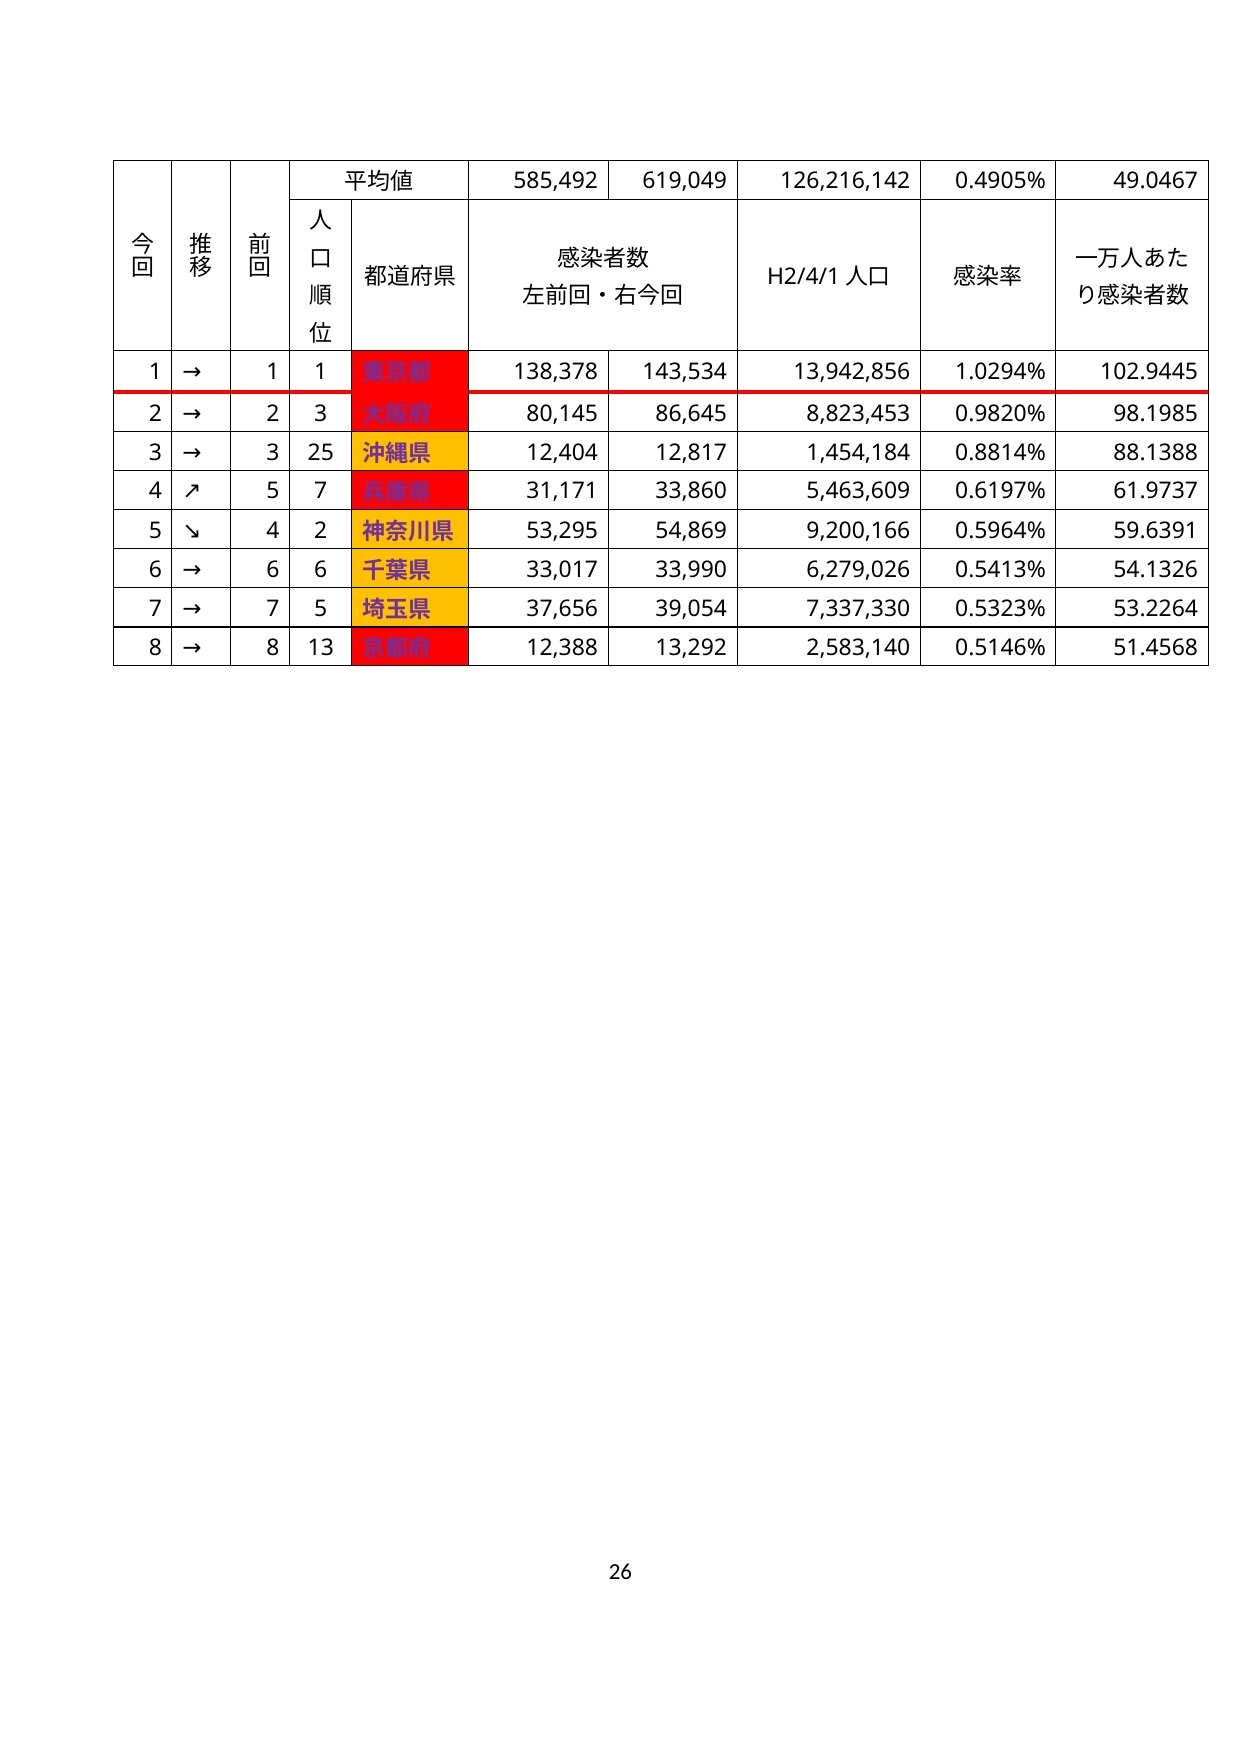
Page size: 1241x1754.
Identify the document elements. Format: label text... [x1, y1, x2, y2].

table_cell 0.6197% [921, 471, 1055, 509]
table_cell 2,583,140 [738, 628, 920, 665]
table_cell 54.1326 [1056, 549, 1208, 587]
table_cell 沖縄県 [352, 432, 468, 470]
table_cell 61.9737 [1056, 471, 1208, 509]
table_cell ↘ [172, 510, 230, 548]
table_cell 6 [114, 549, 171, 587]
table_cell 千葉県 [352, 549, 468, 587]
table_cell 人口順位 [290, 200, 351, 350]
table_cell 1,454,184 [738, 432, 920, 470]
table_cell 51.4568 [1056, 628, 1208, 665]
table_cell 3 [290, 394, 351, 431]
table_cell 2 [114, 394, 171, 431]
table_cell 53,295 [469, 510, 608, 548]
table_cell 33,990 [609, 549, 737, 587]
table_cell → [172, 628, 230, 665]
table_cell 39,054 [609, 588, 737, 626]
table_cell 13,942,856 [738, 351, 920, 390]
table_header 推移 [172, 161, 230, 350]
table_cell 31,171 [469, 471, 608, 509]
table_cell 5 [290, 588, 351, 626]
table_cell 0.9820% [921, 394, 1055, 431]
table_cell 6 [290, 549, 351, 587]
table_cell 大阪府 [352, 394, 468, 431]
table_cell 京都府 [352, 628, 468, 665]
table_cell 2 [231, 394, 289, 431]
table_header 49.0467 [1056, 161, 1208, 199]
table_cell 33,860 [609, 471, 737, 509]
table_header 前回 [231, 161, 289, 350]
table_cell 7,337,330 [738, 588, 920, 626]
table_cell 54,869 [609, 510, 737, 548]
table_cell 8,823,453 [738, 394, 920, 431]
table_cell H2/4/1人口 [738, 200, 920, 350]
table_cell 4 [114, 471, 171, 509]
table_cell 4 [231, 510, 289, 548]
table_cell 33,017 [469, 549, 608, 587]
table_cell 感染者数 左前回・右今回 [469, 200, 737, 350]
table_cell 1 [231, 351, 289, 390]
table_cell 25 [290, 432, 351, 470]
table_cell 8 [114, 628, 171, 665]
table_cell 88.1388 [1056, 432, 1208, 470]
table_header 平均値 [290, 161, 468, 199]
table_cell 5,463,609 [738, 471, 920, 509]
table_cell 7 [114, 588, 171, 626]
table_header 126,216,142 [738, 161, 920, 199]
table_cell 兵庫県 [352, 471, 468, 509]
table_cell 7 [231, 588, 289, 626]
table_header 今回 [114, 161, 171, 350]
table_cell 東京都 [352, 351, 468, 390]
table_cell 0.5323% [921, 588, 1055, 626]
table_cell 13,292 [609, 628, 737, 665]
table_cell 86,645 [609, 394, 737, 431]
table_cell 9,200,166 [738, 510, 920, 548]
table_cell 59.6391 [1056, 510, 1208, 548]
table_cell 感染率 [921, 200, 1055, 350]
table_cell 7 [290, 471, 351, 509]
table_cell ↗ [172, 471, 230, 509]
table_cell 12,817 [609, 432, 737, 470]
table_cell 143,534 [609, 351, 737, 390]
table_cell → [172, 588, 230, 626]
table_cell 0.5146% [921, 628, 1055, 665]
table_cell 都道府県 [352, 200, 468, 350]
table_cell 0.5413% [921, 549, 1055, 587]
table_cell 12,404 [469, 432, 608, 470]
table_cell 6,279,026 [738, 549, 920, 587]
table_cell 5 [114, 510, 171, 548]
table_cell 98.1985 [1056, 394, 1208, 431]
table_cell 埼玉県 [352, 588, 468, 626]
table_cell 0.5964% [921, 510, 1055, 548]
table_cell 12,388 [469, 628, 608, 665]
table_cell 6 [231, 549, 289, 587]
table_cell → [172, 394, 230, 431]
table_cell 2 [290, 510, 351, 548]
table_cell 102.9445 [1056, 351, 1208, 390]
table_cell 1 [114, 351, 171, 390]
table_cell → [172, 432, 230, 470]
table_cell 1.0294% [921, 351, 1055, 390]
table_cell → [172, 351, 230, 390]
table_cell 1 [290, 351, 351, 390]
table_cell 80,145 [469, 394, 608, 431]
table_cell → [172, 549, 230, 587]
table_header 585,492 [469, 161, 608, 199]
table_cell 37,656 [469, 588, 608, 626]
table_cell 0.8814% [921, 432, 1055, 470]
table_cell 3 [114, 432, 171, 470]
table_cell 53.2264 [1056, 588, 1208, 626]
table_cell 5 [231, 471, 289, 509]
table_cell 一万人あたり感染者数 [1056, 200, 1208, 350]
table_cell 13 [290, 628, 351, 665]
table_cell 3 [231, 432, 289, 470]
table_cell 神奈川県 [352, 510, 468, 548]
table_header 619,049 [609, 161, 737, 199]
table_cell 8 [231, 628, 289, 665]
table_header 0.4905% [921, 161, 1055, 199]
table_cell 138,378 [469, 351, 608, 390]
